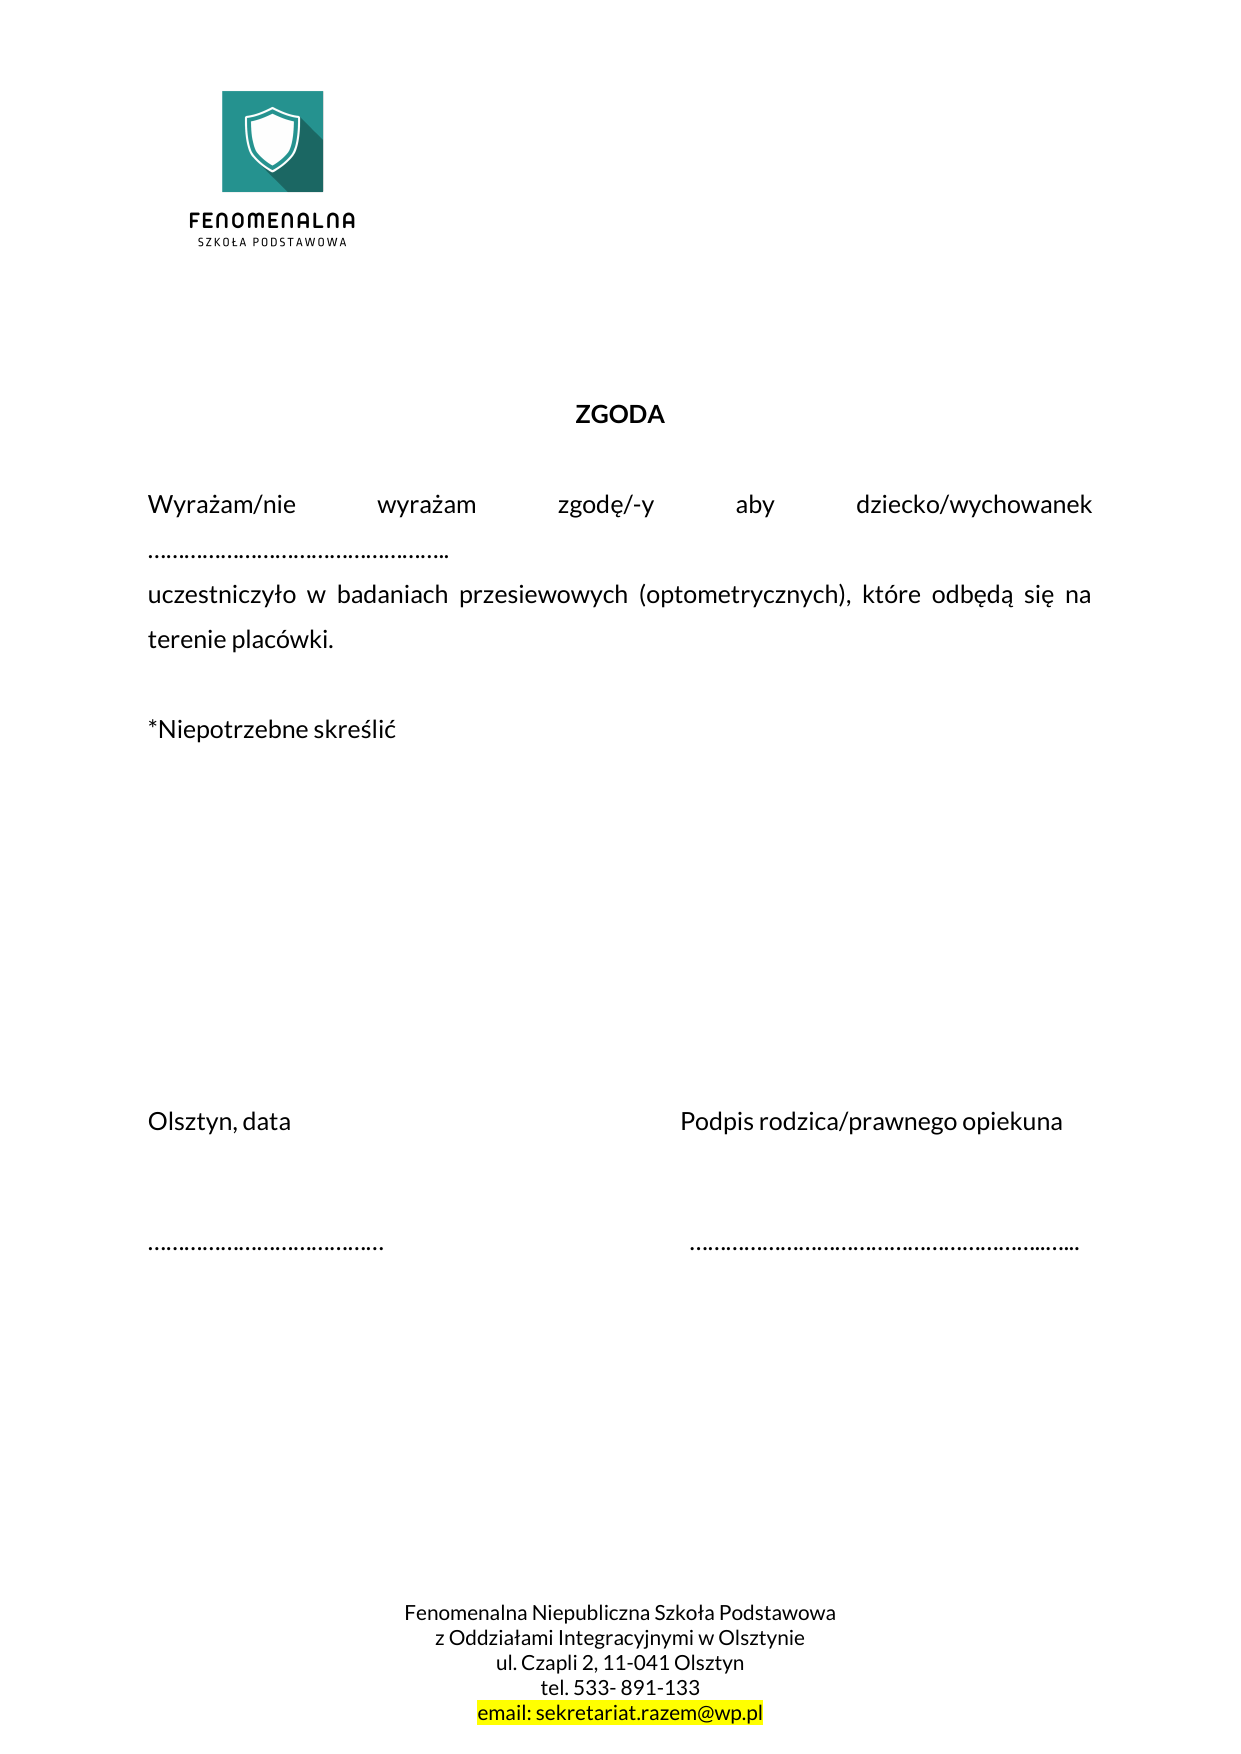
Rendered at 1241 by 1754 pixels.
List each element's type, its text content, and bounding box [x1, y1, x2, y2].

text uczestniczyło w badaniach przesiewowych (optometrycznych), które odbędą się na terenie placówki. [148, 579, 1093, 654]
text ZGODA [148, 399, 1093, 429]
text Wyrażam/nie wyrażam zgodę/-y aby dziecko/wychowanek ………………………………………….. [148, 489, 1093, 564]
text Olsztyn, data Podpis rodzica/prawnego opiekuna [148, 1105, 1087, 1135]
text ………………………………… …………………………………………………..…... [148, 1225, 1087, 1255]
text *Niepotrzebne skreślić [148, 714, 1093, 744]
picture [147, 44, 399, 296]
